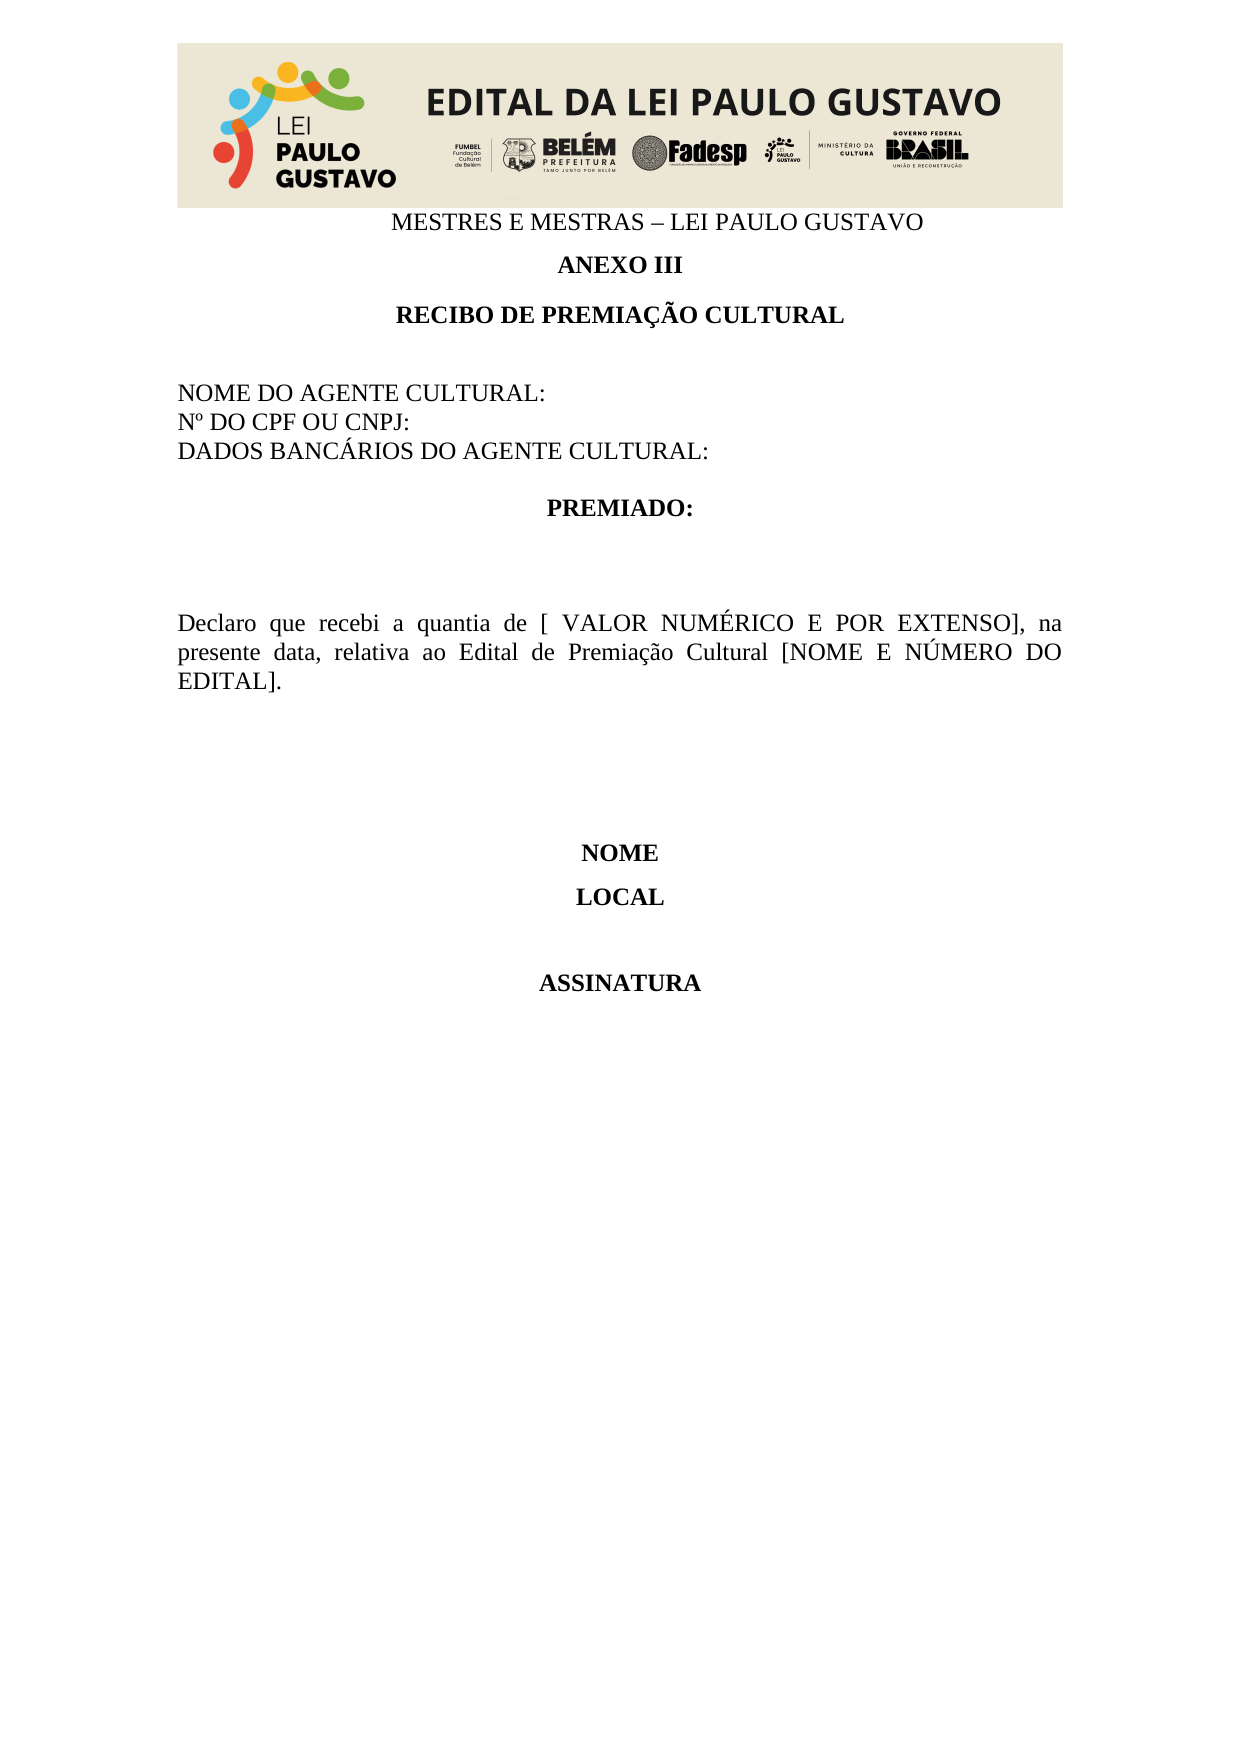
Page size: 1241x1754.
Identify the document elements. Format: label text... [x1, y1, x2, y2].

text NOME DO AGENTE CULTURAL: [177, 378, 1063, 407]
text LOCAL [177, 882, 1063, 910]
text Declaro que recebi a quantia de [ VALOR NUMÉRICO E POR EXTENSO], na presente data, relativa ao Edital de Premiação Cultural [NOME E NÚMERO DO EDITAL]. [177, 608, 1063, 695]
text PREMIADO: [177, 493, 1063, 522]
picture [177, 43, 1063, 208]
text NOME [177, 838, 1063, 867]
text RECIBO DE PREMIAÇÃO CULTURAL [177, 300, 1063, 329]
text ANEXO III [177, 251, 1063, 279]
text Nº DO CPF OU CNPJ: [177, 407, 1063, 436]
text DADOS BANCÁRIOS DO AGENTE CULTURAL: [177, 436, 1063, 465]
text ASSINATURA [177, 968, 1063, 997]
